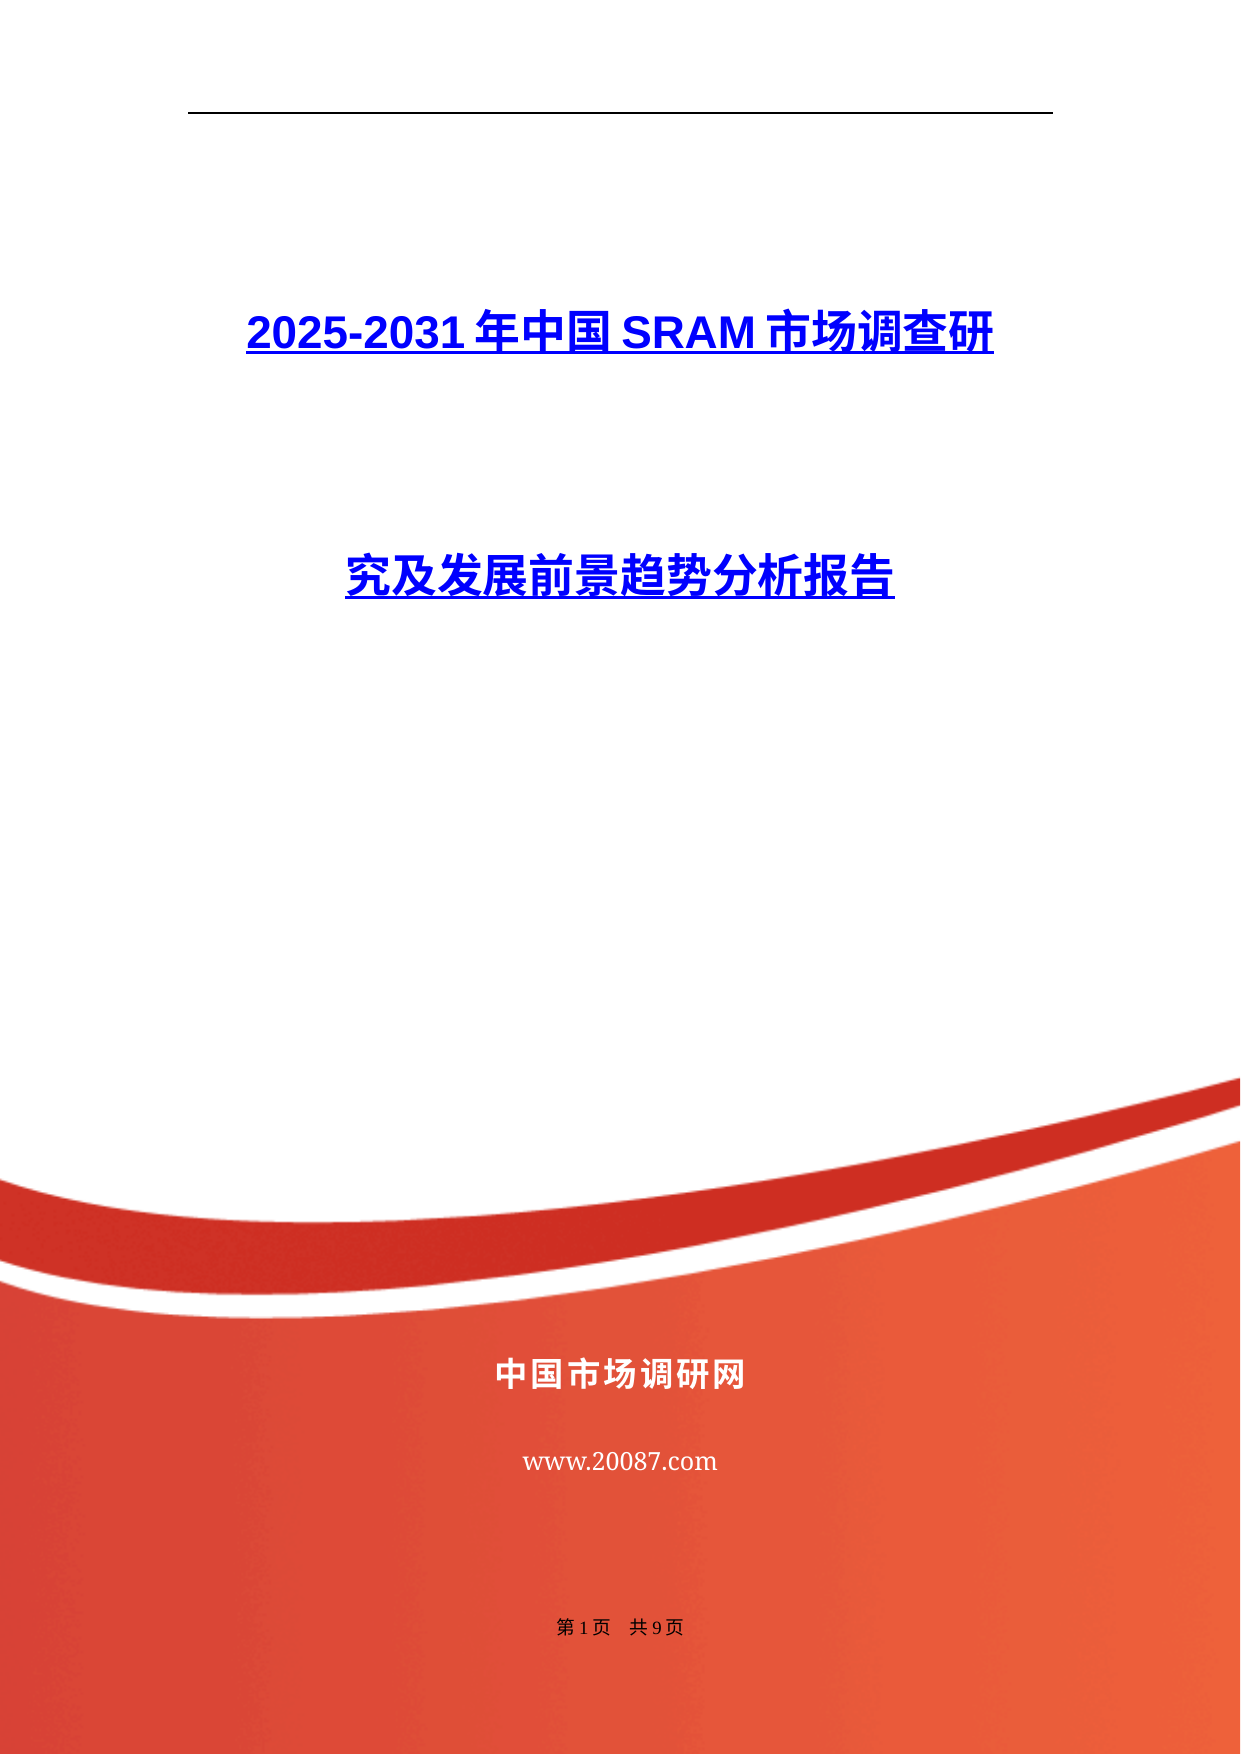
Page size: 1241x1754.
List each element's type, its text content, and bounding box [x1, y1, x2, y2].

subtitle 中国市场调研网 [187, 1339, 1053, 1404]
picture [0, 1006, 1241, 1754]
table_header 2025-2031年中国SRAM市场调查研究及发展前景趋势分析报告 [188, 207, 1053, 773]
text www.20087.com [187, 1428, 1053, 1493]
